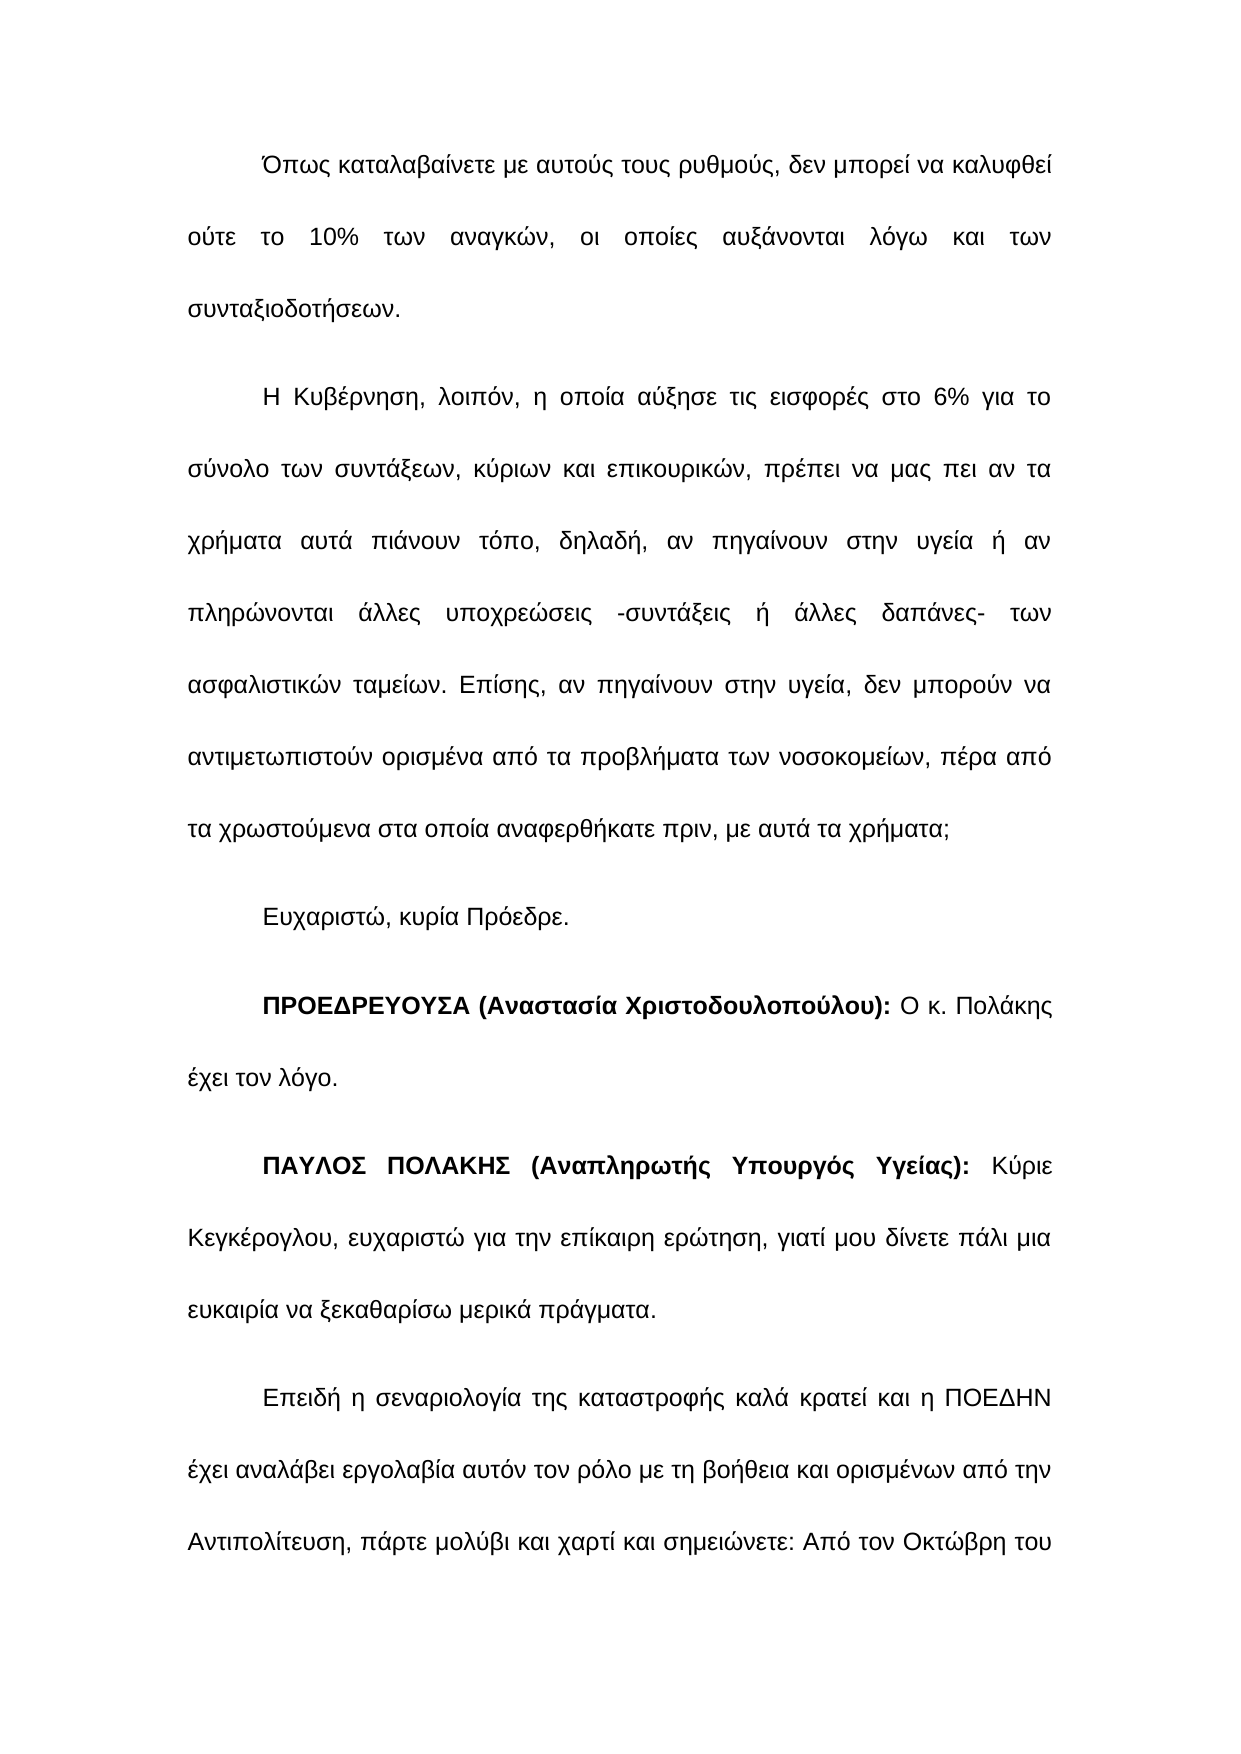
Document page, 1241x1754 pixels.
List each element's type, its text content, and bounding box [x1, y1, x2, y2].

text ΠΑΥΛΟΣ ΠΟΛΑΚΗΣ (Αναπληρωτής Υπουργός Υγείας): Κύριε Κεγκέρογλου, ευχαριστώ για την επίκαιρη ερώτηση, γιατί μου δίνετε πάλι μια ευκαιρία να ξεκαθαρίσω μερικά πράγματα. [187, 1151, 1053, 1323]
text ΠΡΟΕΔΡΕΥΟΥΣΑ (Αναστασία Χριστοδουλοπούλου): O κ. Πολάκης έχει τον λόγο. [187, 991, 1053, 1091]
text Όπως καταλαβαίνετε με αυτούς τους ρυθμούς, δεν μπορεί να καλυφθεί ούτε το 10% των αναγκών, οι οποίες αυξάνονται λόγω και των συνταξιοδοτήσεων. [187, 150, 1053, 322]
text Η Κυβέρνηση, λοιπόν, η οποία αύξησε τις εισφορές στο 6% για το σύνολο των συντάξεων, κύριων και επικουρικών, πρέπει να μας πει αν τα χρήματα αυτά πιάνουν τόπο, δηλαδή, αν πηγαίνουν στην υγεία ή αν πληρώνονται άλλες υποχρεώσεις -συντάξεις ή άλλες δαπάνες- των ασφαλιστικών ταμείων. Επίσης, αν πηγαίνουν στην υγεία, δεν μπορούν να αντιμετωπιστούν ορισμένα από τα προβλήματα των νοσοκομείων, πέρα από τα χρωστούμενα στα οποία αναφερθήκατε πριν, με αυτά τα χρήματα; [187, 382, 1053, 842]
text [187, 1383, 1053, 1556]
text Ευχαριστώ, κυρία Πρόεδρε. [187, 902, 1053, 931]
